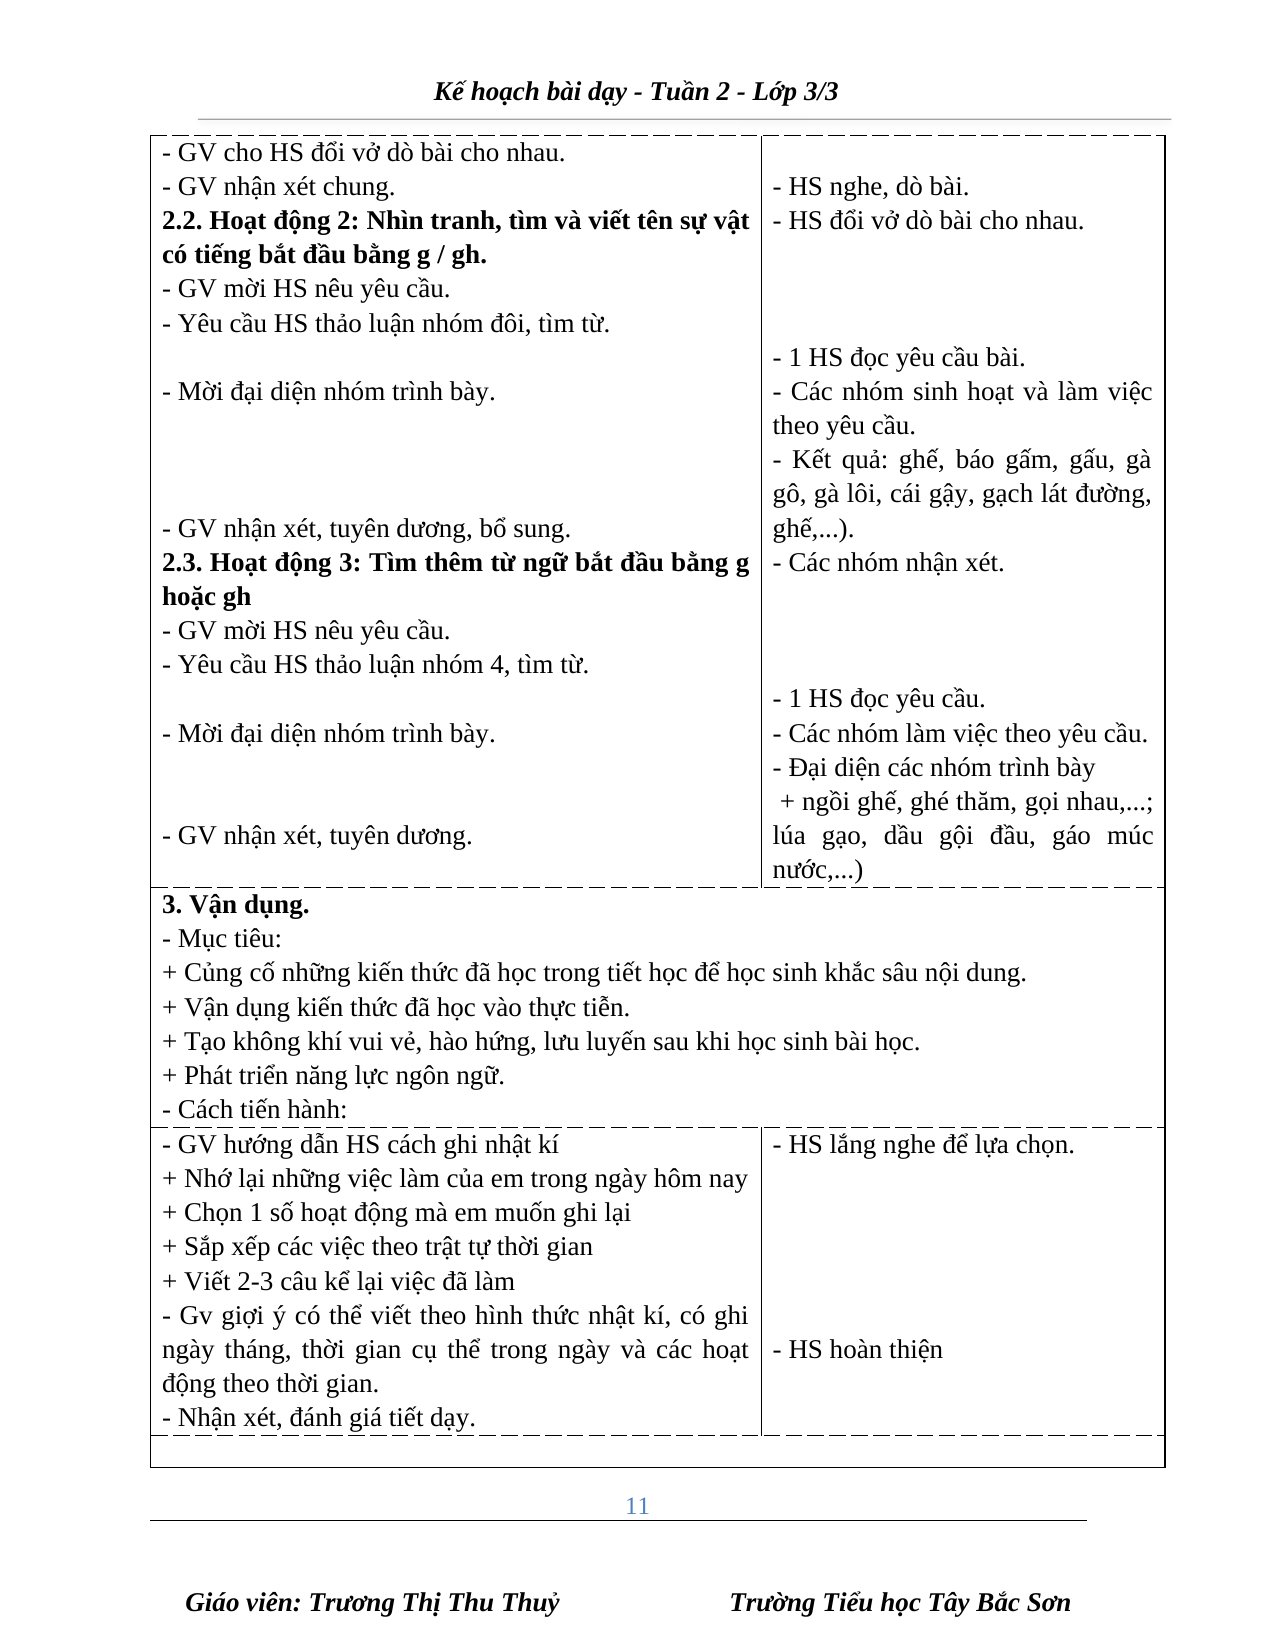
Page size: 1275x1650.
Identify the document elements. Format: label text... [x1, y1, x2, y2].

table_cell [151, 1435, 1164, 1467]
table_cell - HS lắng nghe để lựa chọn. - HS hoàn thiện [762, 1127, 1164, 1435]
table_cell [761, 135, 1164, 887]
table_cell - GV hướng dẫn HS cách ghi nhật kí + Nhớ lại những việc làm của em trong ngày hôm nay + Chọn 1 số hoạt động mà em muốn ghi lại + Sắp xếp các việc theo trật tự thời gian + Viết 2-3 câu kể lại việc đã làm - Gv giợi ý có thể viết theo hình thức nhật kí, có ghi ngày tháng, thời gian cụ thể trong ngày và các hoạt động theo thời gian. - Nhận xét, đánh giá tiết dạy. [151, 1127, 761, 1435]
table_cell 3. Vận dụng. - Mục tiêu: + Củng cố những kiến thức đã học trong tiết học để học sinh khắc sâu nội dung. + Vận dụng kiến thức đã học vào thực tiễn. + Tạo không khí vui vẻ, hào hứng, lưu luyến sau khi học sinh bài học. + Phát triển năng lực ngôn ngữ. - Cách tiến hành: [151, 887, 1164, 1127]
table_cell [151, 135, 761, 887]
